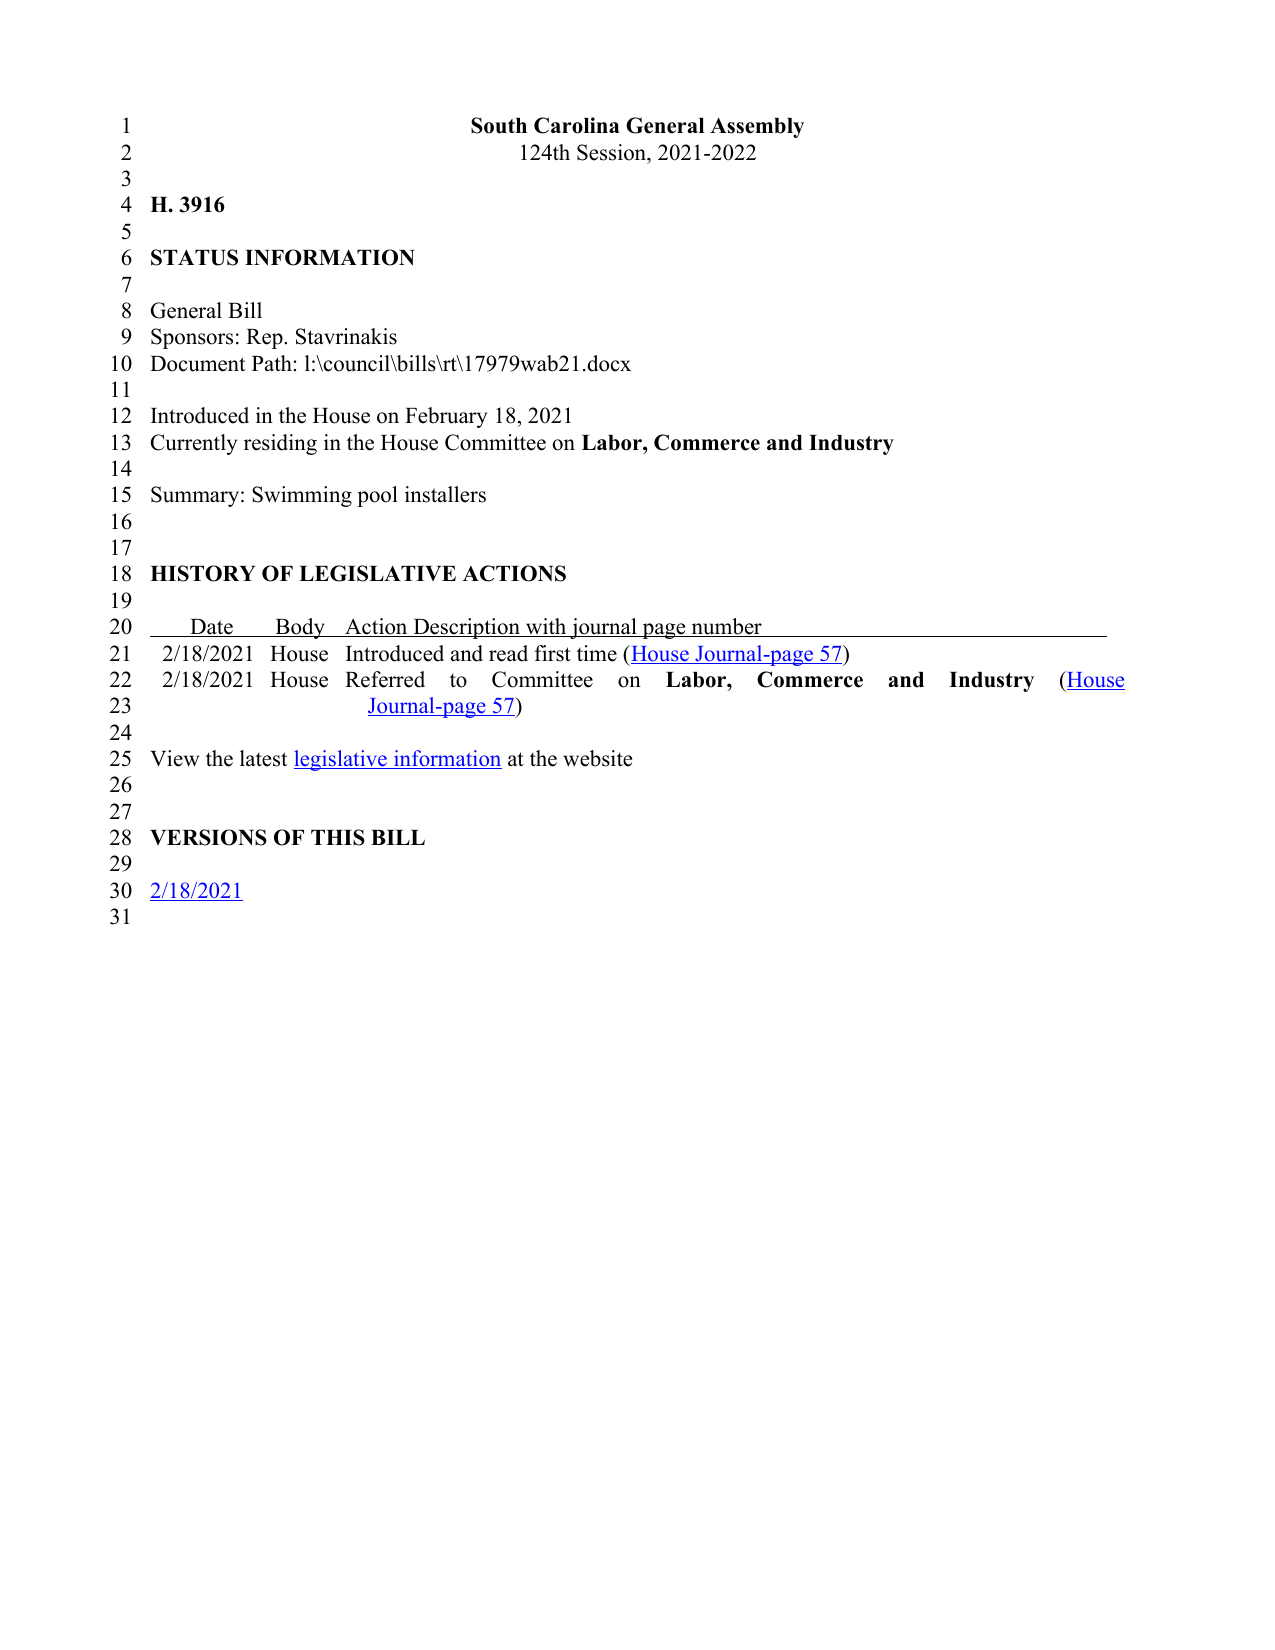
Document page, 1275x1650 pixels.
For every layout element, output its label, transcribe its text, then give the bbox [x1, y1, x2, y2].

text Introduced in the House on February 18, 2021 [150, 402, 1125, 429]
text 2/18/2021 [150, 877, 1125, 903]
text Document Path: l:\council\bills\rt\17979wab21.docx [150, 350, 1125, 376]
text STATUS INFORMATION [150, 244, 1125, 271]
text Date Body Action Description with journal page number [150, 613, 1125, 639]
text 2/18/2021 House Referred to Committee on Labor, Commerce and Industry (House Journal-page 57) [150, 666, 1125, 719]
text 2/18/2021 House Introduced and read first time (House Journal-page 57) [150, 639, 1125, 666]
text View the latest legislative information at the website [150, 745, 1125, 771]
text South Carolina General Assembly [150, 112, 1125, 139]
text VERSIONS OF THIS BILL [150, 824, 1125, 850]
text Currently residing in the House Committee on Labor, Commerce and Industry [150, 429, 1125, 455]
text General Bill [150, 297, 1125, 323]
text HISTORY OF LEGISLATIVE ACTIONS [150, 561, 1125, 587]
text Summary: Swimming pool installers [150, 481, 1125, 508]
text 124th Session, 2021-2022 [150, 139, 1125, 165]
text Sponsors: Rep. Stavrinakis [150, 323, 1125, 350]
text H. 3916 [150, 192, 1125, 218]
